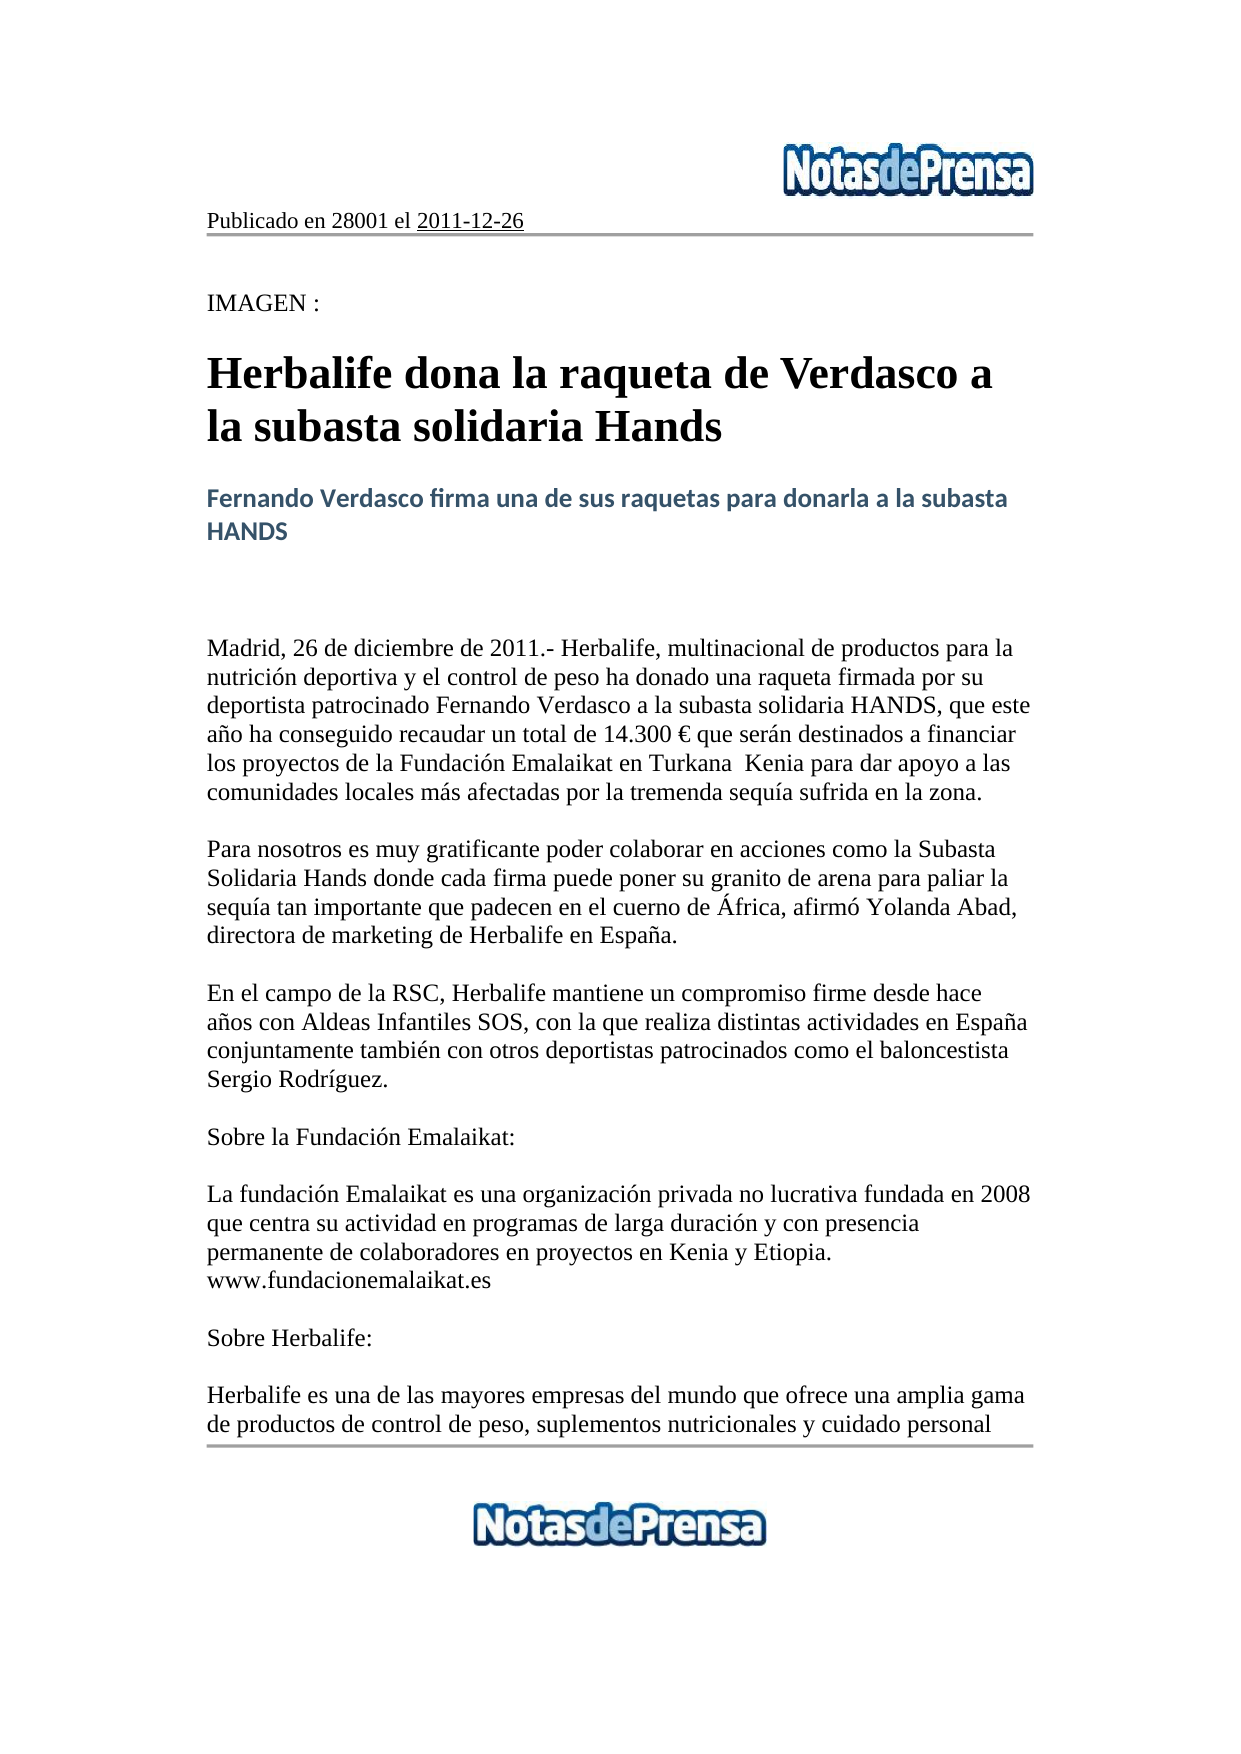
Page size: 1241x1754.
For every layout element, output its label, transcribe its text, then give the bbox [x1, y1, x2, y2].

picture [473, 1501, 767, 1548]
subtitle Herbalife dona la raqueta de Verdasco a la subasta solidaria Hands [207, 346, 1033, 452]
text IMAGEN : [207, 288, 1033, 317]
subtitle Fernando Verdasco firma una de sus raquetas para donarla a la subasta HANDS [207, 481, 1033, 547]
picture [783, 142, 1034, 199]
